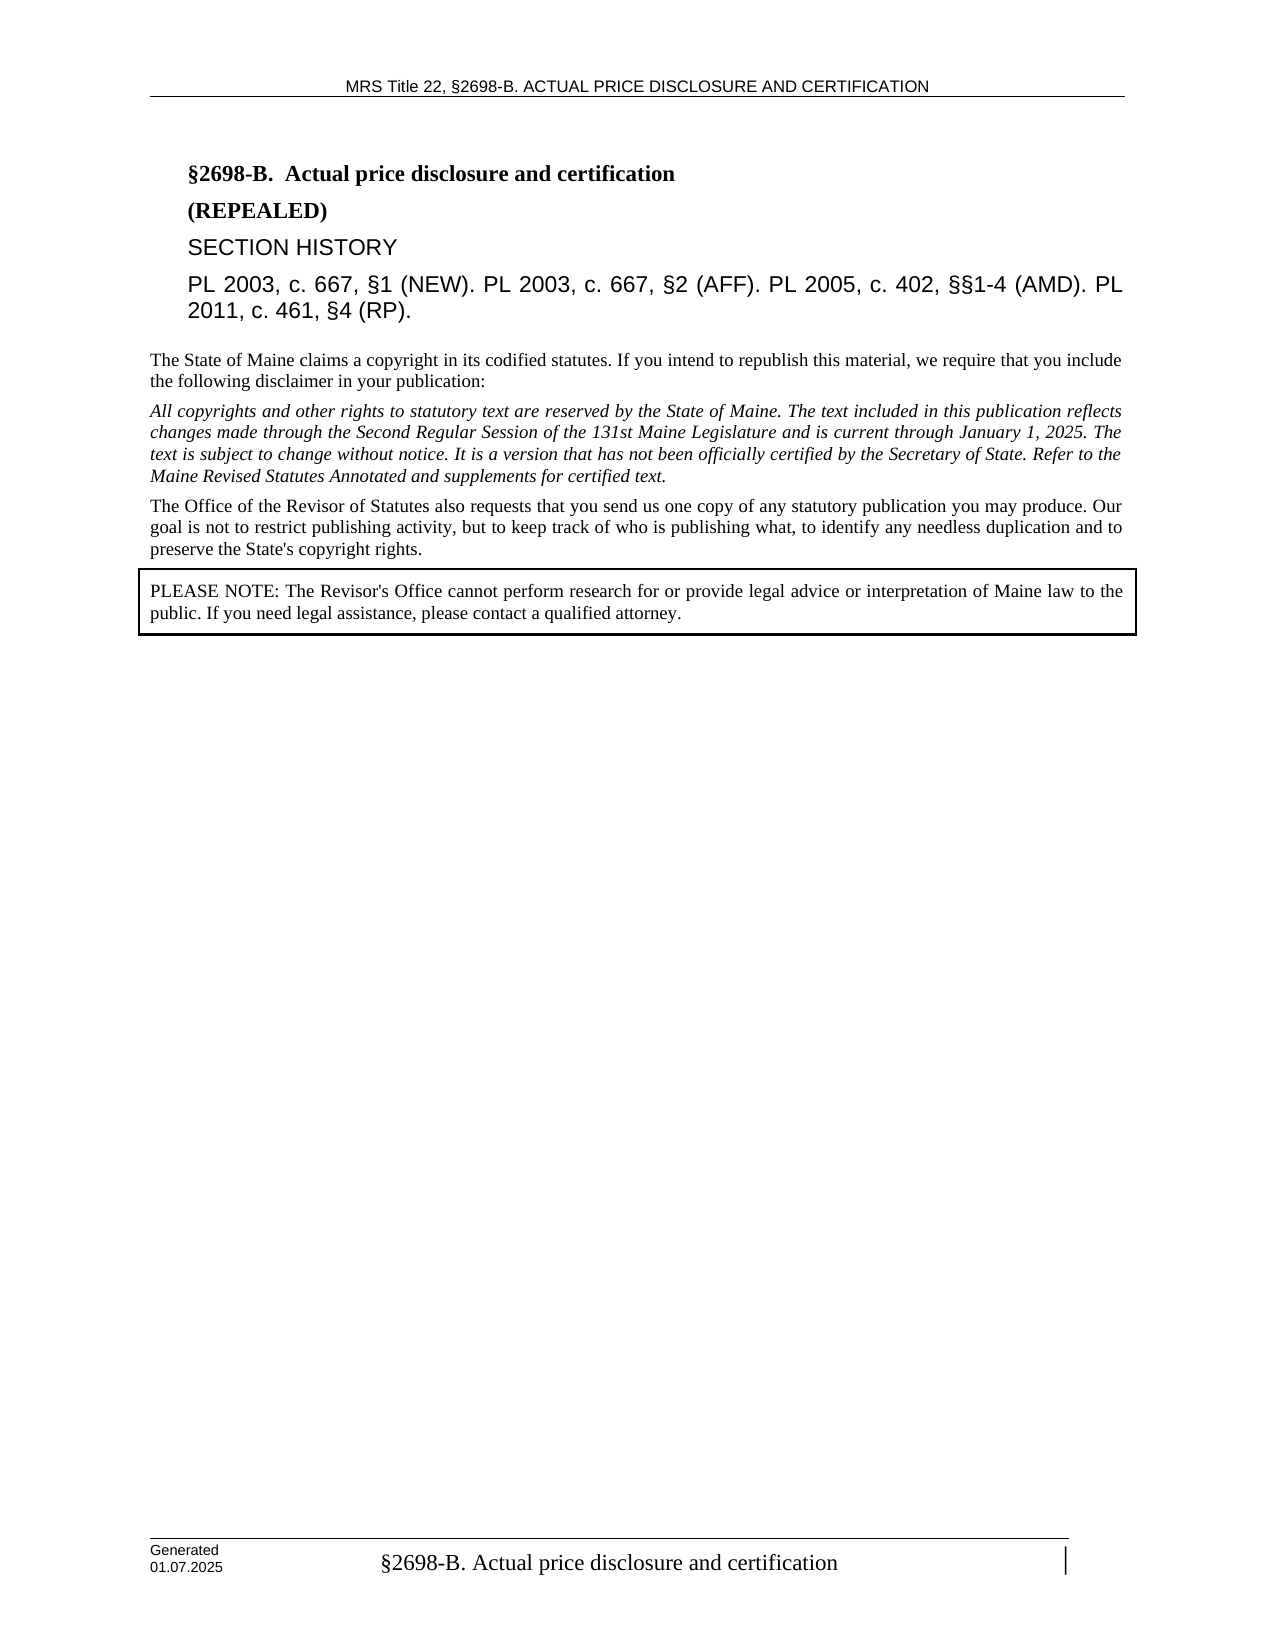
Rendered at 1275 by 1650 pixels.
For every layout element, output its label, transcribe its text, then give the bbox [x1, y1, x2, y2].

text The Office of the Revisor of Statutes also requests that you send us one copy of any statutory publication you may produce. Our goal is not to restrict publishing activity, but to keep track of who is publishing what, to identify any needless duplication and to preserve the State's copyright rights. [150, 494, 1125, 559]
text All copyrights and other rights to statutory text are reserved by the State of Maine. The text included in this publication reflects changes made through the Second Regular Session of the 131st Maine Legislature and is current through January 1, 2025 . The text is subject to change without notice. It is a version that has not been officially certified by the Secretary of State. Refer to the Maine Revised Statutes Annotated and supplements for certified text. [150, 400, 1125, 486]
text SECTION HISTORY [187, 234, 1125, 260]
text PLEASE NOTE: The Revisor's Office cannot perform research for or provide legal advice or interpretation of Maine law to the public. If you need legal assistance, please contact a qualified attorney. [140, 570, 1135, 633]
text The State of Maine claims a copyright in its codified statutes. If you intend to republish this material, we require that you include the following disclaimer in your publication: [150, 348, 1125, 392]
text (REPEALED) [187, 197, 1125, 223]
text PL 2003, c. 667, §1 (NEW). PL 2003, c. 667, §2 (AFF). PL 2005, c. 402, §§1-4 (AMD). PL 2011, c. 461, §4 (RP). [187, 271, 1125, 323]
text §2698-B. Actual price disclosure and certification [187, 160, 1125, 187]
